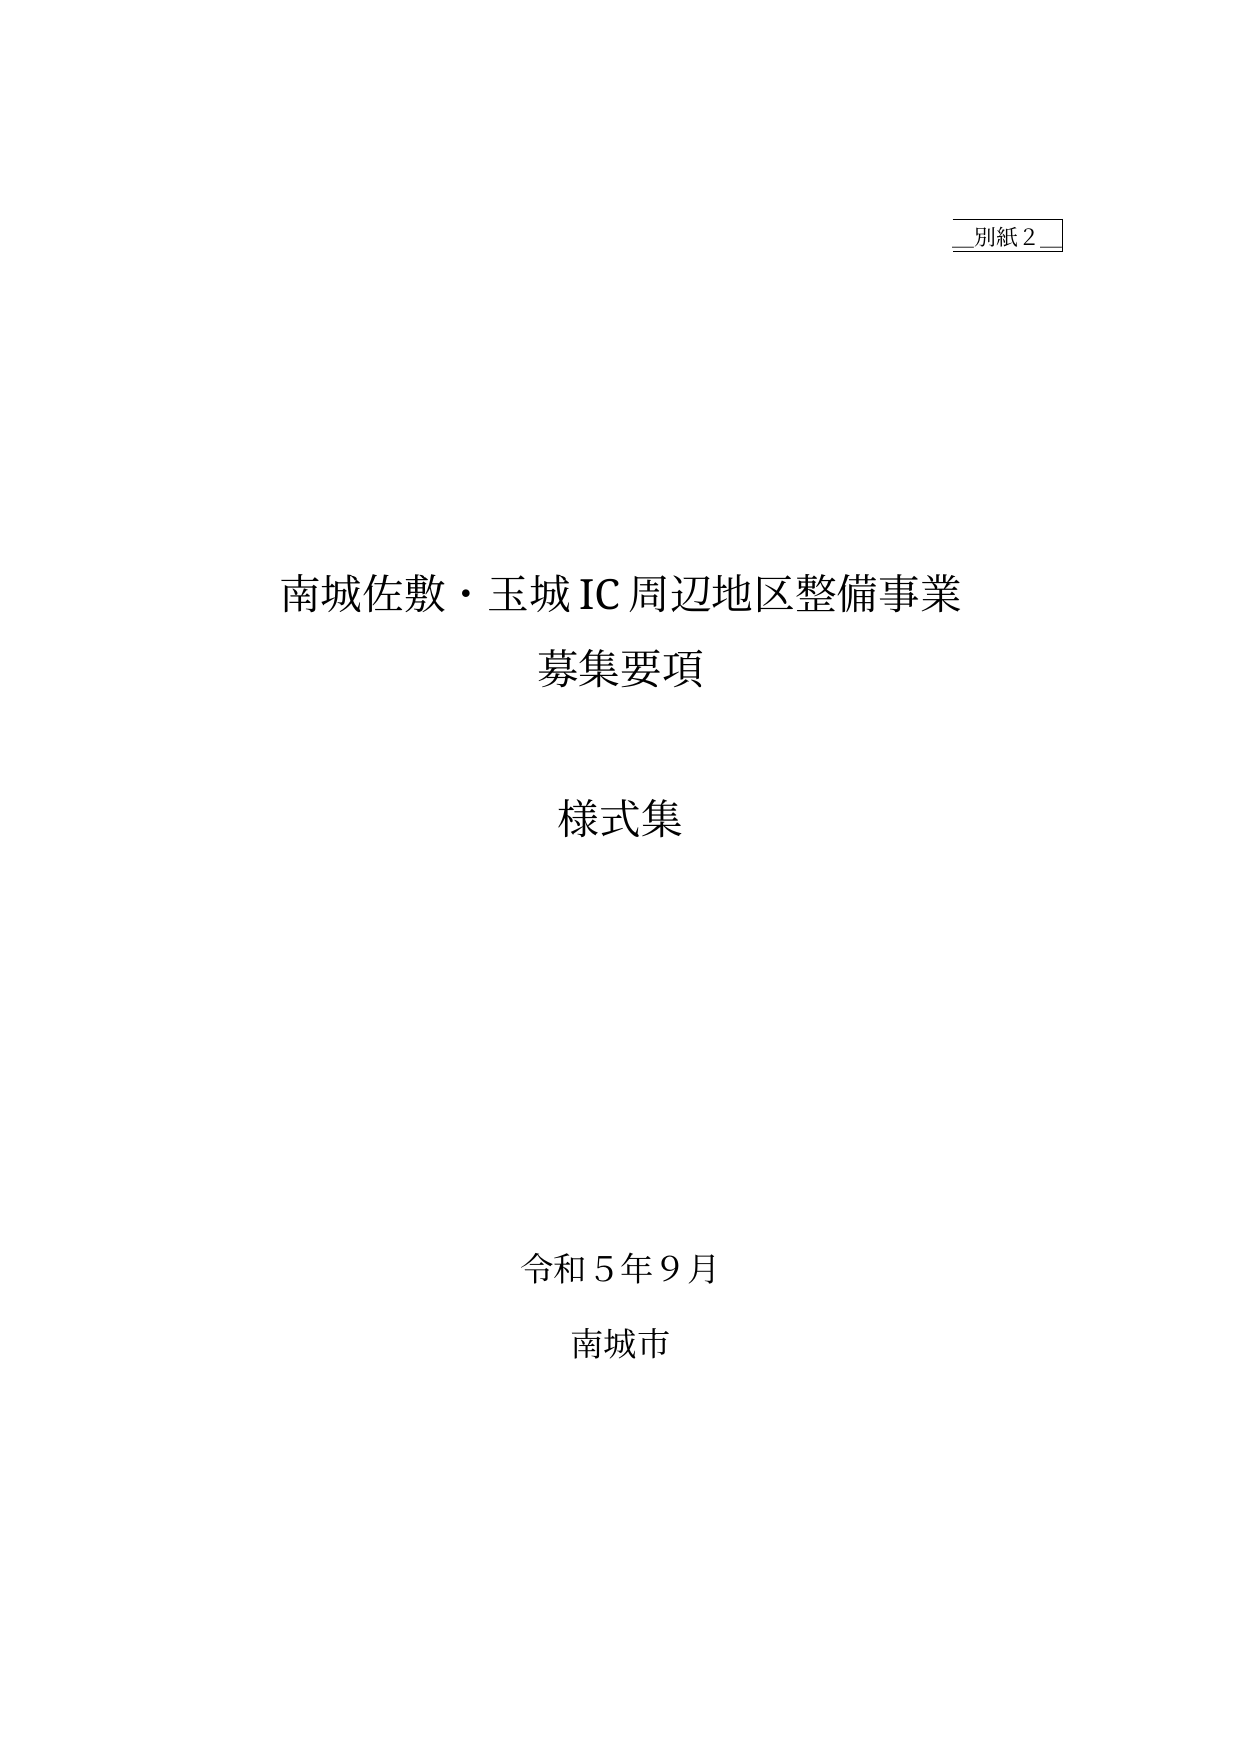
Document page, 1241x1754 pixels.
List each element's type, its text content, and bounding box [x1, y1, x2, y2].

text 様式集 [177, 779, 1063, 854]
text 南城市 [177, 1304, 1063, 1379]
text ＿別紙２＿ [177, 217, 1063, 254]
text 令和５年９月 [177, 1229, 1063, 1304]
text 南城佐敷・玉城IC周辺地区整備事業 [177, 554, 1063, 629]
text 募集要項 [177, 629, 1063, 704]
